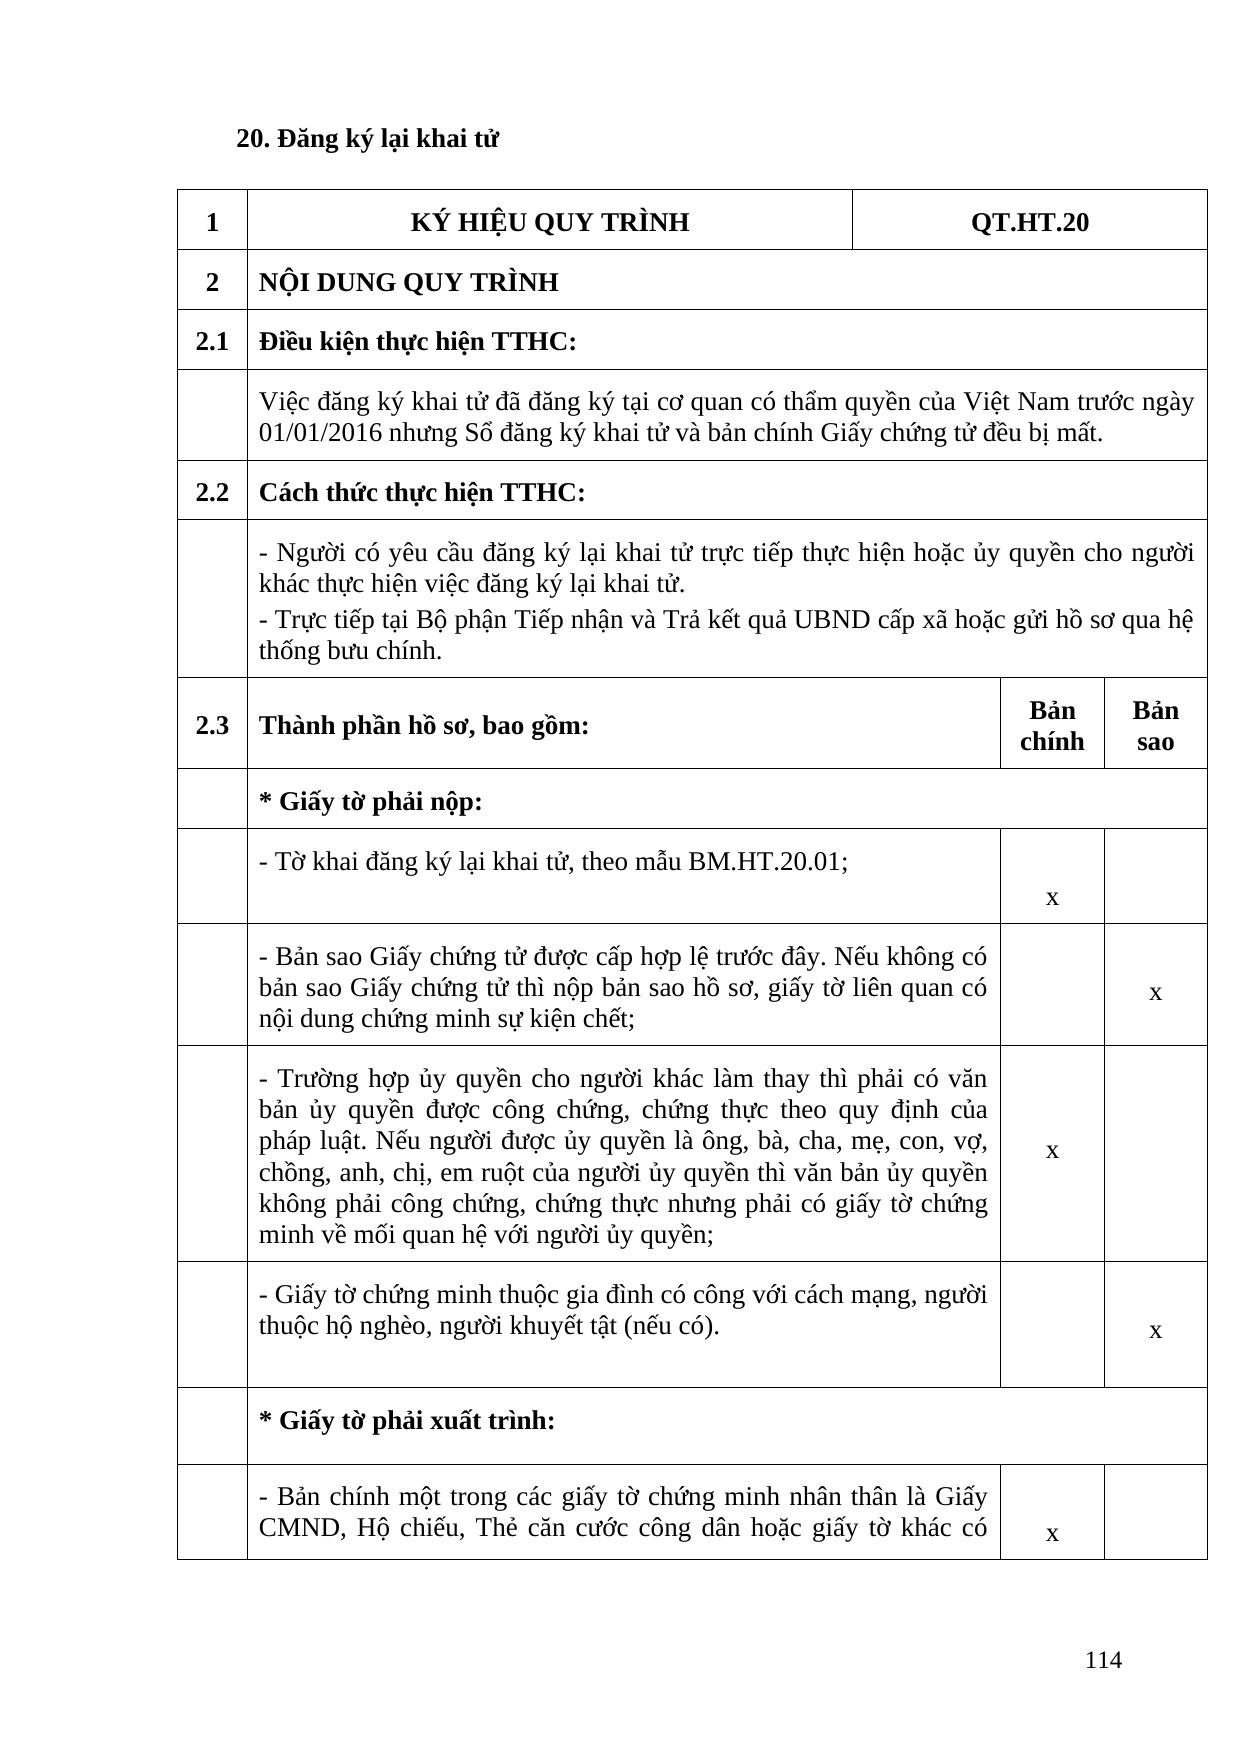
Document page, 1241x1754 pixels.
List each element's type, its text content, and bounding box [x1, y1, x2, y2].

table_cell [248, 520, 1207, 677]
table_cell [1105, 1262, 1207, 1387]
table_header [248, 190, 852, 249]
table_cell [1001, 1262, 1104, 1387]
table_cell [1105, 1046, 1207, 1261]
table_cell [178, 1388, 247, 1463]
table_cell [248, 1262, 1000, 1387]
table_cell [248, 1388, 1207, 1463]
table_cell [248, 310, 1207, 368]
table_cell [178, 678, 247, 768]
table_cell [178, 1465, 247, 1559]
text 20. Đăng ký lại khai tử [177, 122, 1122, 153]
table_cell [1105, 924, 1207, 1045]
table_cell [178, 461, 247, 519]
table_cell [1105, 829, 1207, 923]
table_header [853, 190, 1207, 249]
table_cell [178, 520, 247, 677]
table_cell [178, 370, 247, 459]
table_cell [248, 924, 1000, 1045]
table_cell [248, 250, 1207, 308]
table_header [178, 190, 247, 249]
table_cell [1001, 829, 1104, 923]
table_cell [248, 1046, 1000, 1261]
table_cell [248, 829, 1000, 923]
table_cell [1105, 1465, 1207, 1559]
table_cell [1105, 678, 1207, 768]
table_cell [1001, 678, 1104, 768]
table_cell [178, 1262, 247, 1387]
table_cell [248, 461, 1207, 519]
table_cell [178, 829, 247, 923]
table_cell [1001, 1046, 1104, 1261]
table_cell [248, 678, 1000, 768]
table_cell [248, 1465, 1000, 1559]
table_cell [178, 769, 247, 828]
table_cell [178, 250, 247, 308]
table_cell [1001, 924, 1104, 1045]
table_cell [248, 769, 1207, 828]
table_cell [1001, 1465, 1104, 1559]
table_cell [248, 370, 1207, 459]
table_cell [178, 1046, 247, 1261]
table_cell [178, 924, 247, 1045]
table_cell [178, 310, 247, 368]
